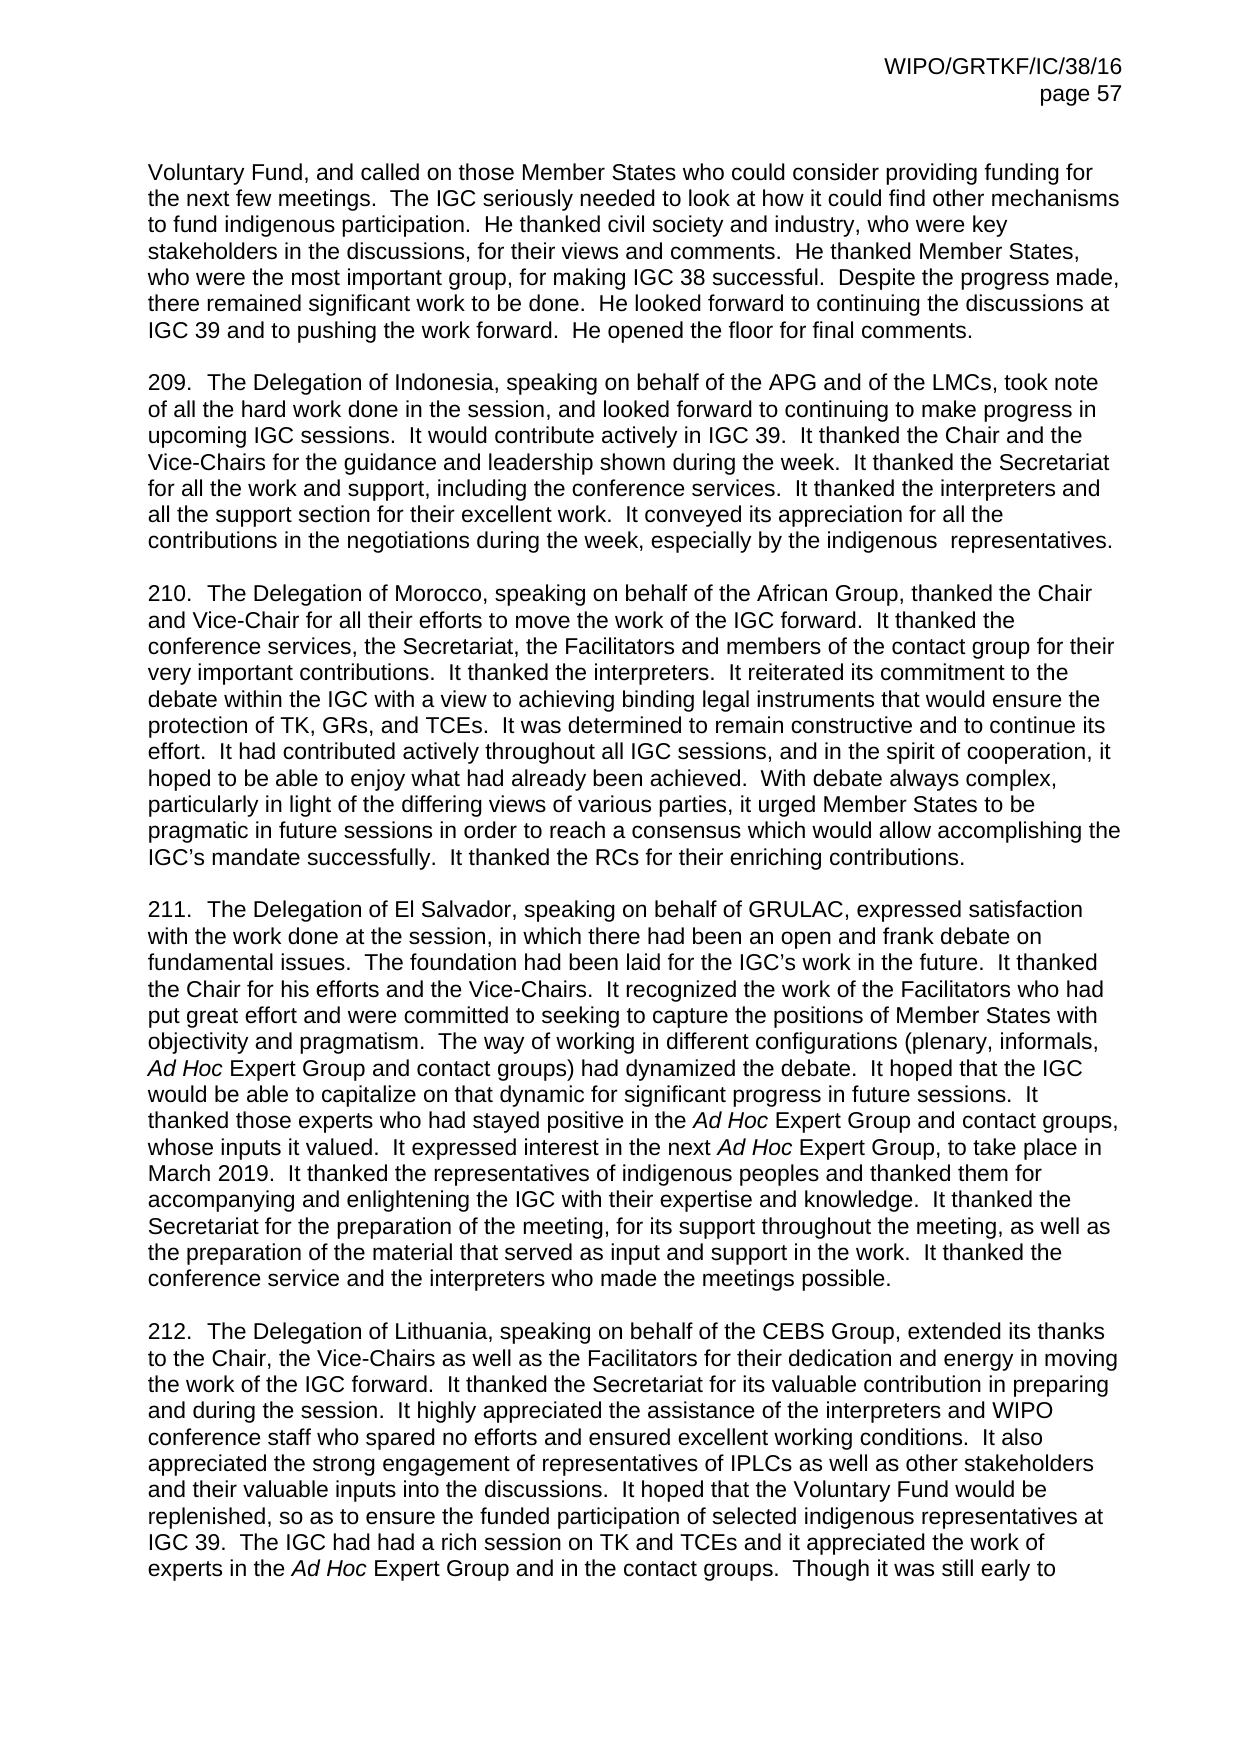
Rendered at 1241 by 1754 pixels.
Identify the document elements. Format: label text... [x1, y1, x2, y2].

list The Delegation of El Salvador, speaking on behalf of GRULAC, expressed satisfaction with the work done at the session, in which there had been an open and frank debate on fundamental issues. The foundation had been laid for the IGC’s work in the future. It thanked the Chair for his efforts and the Vice-Chairs. It recognized the work of the Facilitators who had put great effort and were committed to seeking to capture the positions of Member States with objectivity and pragmatism. The way of working in different configurations (plenary, informals, Ad Hoc Expert Group and contact groups) had dynamized the debate. It hoped that the IGC would be able to capitalize on that dynamic for significant progress in future sessions. It thanked those experts who had stayed positive in the Ad Hoc Expert Group and contact groups, whose inputs it valued. It expressed interest in the next Ad Hoc Expert Group, to take place in March 2019. It thanked the representatives of indigenous peoples and thanked them for accompanying and enlightening the IGC with their expertise and knowledge. It thanked the Secretariat for the preparation of the meeting, for its support throughout the meeting, as well as the preparation of the material that served as input and support in the work. It thanked the conference service and the interpreters who made the meetings possible. [148, 896, 1122, 1292]
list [148, 158, 1122, 343]
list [148, 1318, 1122, 1582]
list The Delegation of Morocco, speaking on behalf of the African Group, thanked the Chair and Vice-Chair for all their efforts to move the work of the IGC forward. It thanked the conference services, the Secretariat, the Facilitators and members of the contact group for their very important contributions. It thanked the interpreters. It reiterated its commitment to the debate within the IGC with a view to achieving binding legal instruments that would ensure the protection of TK, GRs, and TCEs. It was determined to remain constructive and to continue its effort. It had contributed actively throughout all IGC sessions, and in the spirit of cooperation, it hoped to be able to enjoy what had already been achieved. With debate always complex, particularly in light of the differing views of various parties, it urged Member States to be pragmatic in future sessions in order to reach a consensus which would allow accomplishing the IGC’s mandate successfully. It thanked the RCs for their enriching contributions. [148, 580, 1122, 870]
list The Delegation of Indonesia, speaking on behalf of the APG and of the LMCs, took note of all the hard work done in the session, and looked forward to continuing to make progress in upcoming IGC sessions. It would contribute actively in IGC 39. It thanked the Chair and the Vice-Chairs for the guidance and leadership shown during the week. It thanked the Secretariat for all the work and support, including the conference services. It thanked the interpreters and all the support section for their excellent work. It conveyed its appreciation for all the contributions in the negotiations during the week, especially by the indigenous representatives. [148, 369, 1122, 554]
